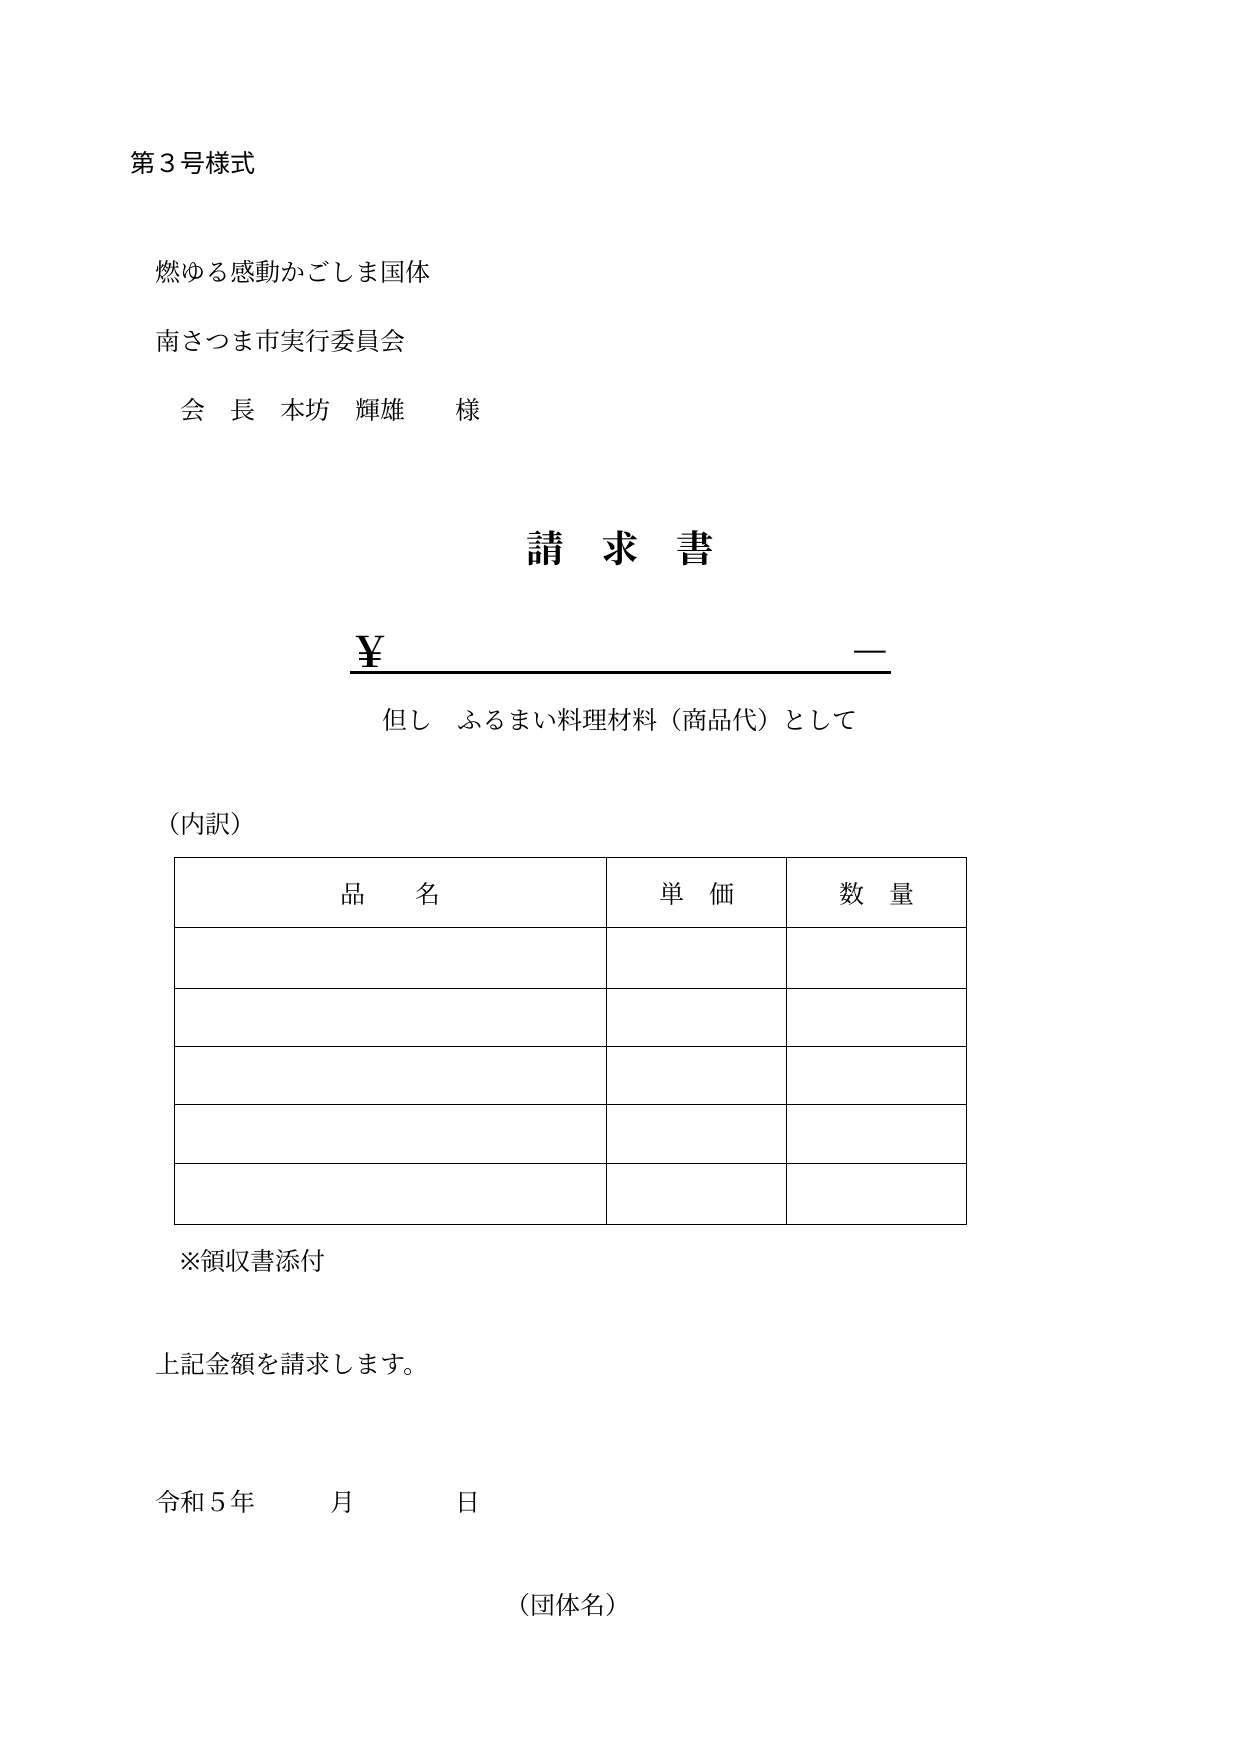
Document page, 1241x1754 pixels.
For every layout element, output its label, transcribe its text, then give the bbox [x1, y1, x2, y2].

text 請 求 書 [130, 512, 1110, 581]
table_header 単 価 [607, 858, 786, 927]
table_cell [175, 928, 606, 988]
table_cell [787, 1164, 966, 1224]
text 但し ふるまい料理材料（商品代）として [130, 684, 1110, 753]
table_cell [607, 989, 786, 1046]
table_cell [175, 1164, 606, 1224]
table_cell [607, 928, 786, 988]
text 南さつま市実行委員会 [130, 305, 1110, 374]
table_cell [175, 989, 606, 1046]
table_cell [607, 1105, 786, 1162]
text 上記金額を請求します。 [130, 1328, 1110, 1397]
table_cell [787, 1105, 966, 1162]
text 燃ゆる感動かごしま国体 [130, 236, 1110, 305]
text 令和５年 月 日 [130, 1466, 1110, 1535]
table_cell [787, 1047, 966, 1104]
table_cell [175, 1105, 606, 1162]
text （団体名） [505, 1569, 1110, 1638]
table_cell [175, 1047, 606, 1104]
table_cell [607, 1047, 786, 1104]
table_header 品 名 [175, 858, 606, 927]
text ￥ － [130, 615, 1110, 684]
text 会 長 本坊 輝雄 様 [130, 374, 1110, 443]
text （内訳） [130, 788, 1110, 857]
table_header 数 量 [787, 858, 966, 927]
table_cell [787, 928, 966, 988]
text ※領収書添付 [180, 1225, 1110, 1294]
table_cell [787, 989, 966, 1046]
text 第３号様式 [130, 127, 1110, 196]
table_cell [607, 1164, 786, 1224]
